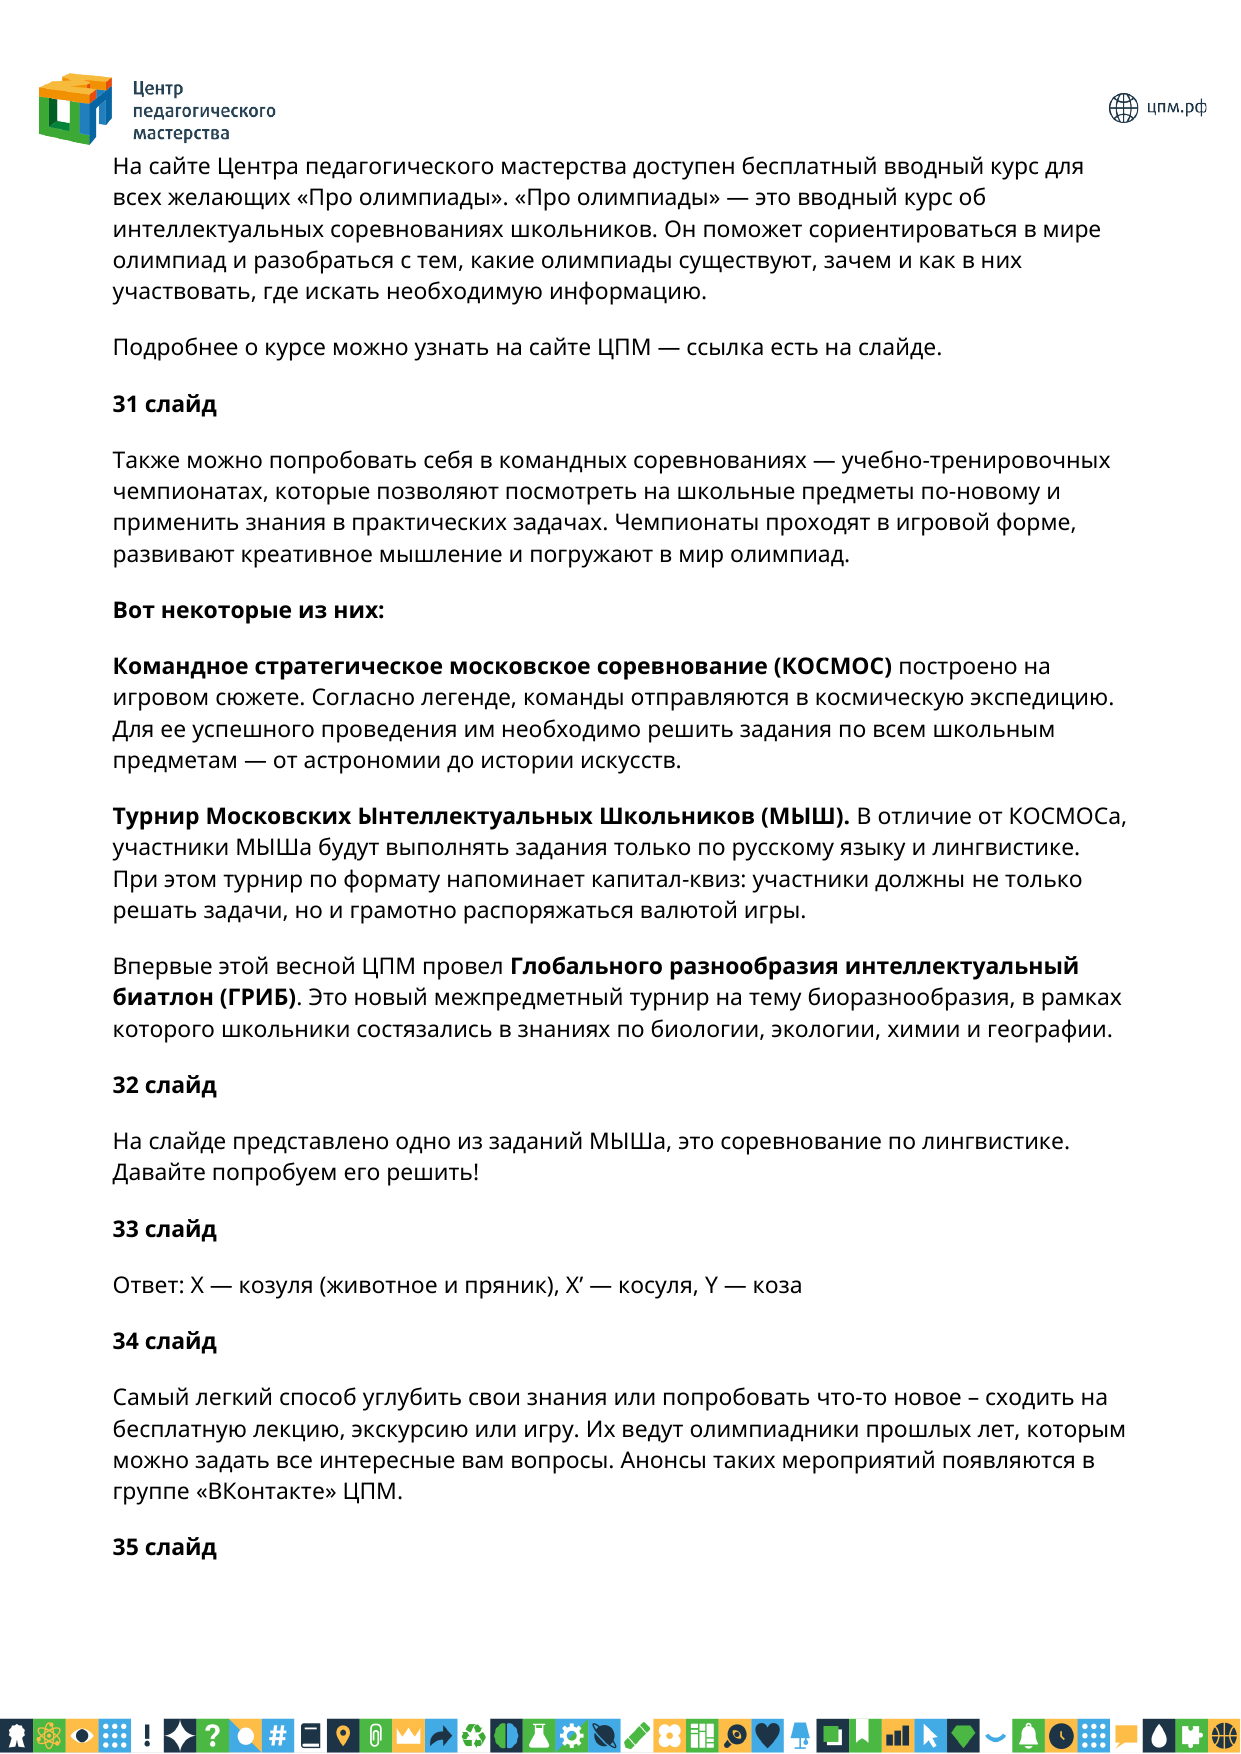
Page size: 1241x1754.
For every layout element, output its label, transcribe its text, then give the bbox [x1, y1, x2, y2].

text Командное стратегическое московское соревнование (КОСМОС) построено на игровом сюжете. Согласно легенде, команды отправляются в космическую экспедицию. Для ее успешного проведения им необходимо решить задания по всем школьным предметам — от астрономии до истории искусств. [112, 650, 1128, 775]
text На сайте Центра педагогического мастерства доступен бесплатный вводный курс для всех желающих «Про олимпиады». «Про олимпиады» — это вводный курс об интеллектуальных соревнованиях школьников. Он поможет сориентироваться в мире олимпиад и разобраться с тем, какие олимпиады существуют, зачем и как в них участвовать, где искать необходимую информацию. [112, 150, 1128, 306]
text 35 слайд [112, 1531, 1128, 1562]
text Вот некоторые из них: [112, 594, 1128, 625]
text 32 слайд [112, 1069, 1128, 1100]
picture [39, 73, 1207, 145]
text 31 слайд [112, 387, 1128, 419]
text Подробнее о курсе можно узнать на сайте ЦПМ — ссылка есть на слайде. [112, 331, 1128, 362]
text Впервые этой весной ЦПМ провел Глобального разнообразия интеллектуальный биатлон (ГРИБ). Это новый межпредметный турнир на тему биоразнообразия, в рамках которого школьники состязались в знаниях по биологии, экологии, химии и географии. [112, 950, 1128, 1044]
text Самый легкий способ углубить свои знания или попробовать что-то новое – сходить на бесплатную лекцию, экскурсию или игру. Их ведут олимпиадники прошлых лет, которым можно задать все интересные вам вопросы. Анонсы таких мероприятий появляются в группе «ВКонтакте» ЦПМ. [112, 1381, 1128, 1506]
text 33 слайд [112, 1212, 1128, 1244]
text На слайде представлено одно из заданий МЫШа, это соревнование по лингвистике. Давайте попробуем его решить! [112, 1125, 1128, 1187]
text Также можно попробовать себя в командных соревнованиях — учебно-тренировочных чемпионатах, которые позволяют посмотреть на школьные предметы по-новому и применить знания в практических задачах. Чемпионаты проходят в игровой форме, развивают креативное мышление и погружают в мир олимпиад. [112, 444, 1128, 569]
text Ответ: Х — козуля (животное и пряник), Х’ — косуля, Y — коза [112, 1269, 1128, 1300]
picture [0, 1718, 1241, 1753]
text Турнир Московских Ынтеллектуальных Школьников (МЫШ). В отличие от КОСМОСа, участники МЫШа будут выполнять задания только по русскому языку и лингвистике. При этом турнир по формату напоминает капитал-квиз: участники должны не только решать задачи, но и грамотно распоряжаться валютой игры. [112, 800, 1128, 925]
text 34 слайд [112, 1325, 1128, 1356]
